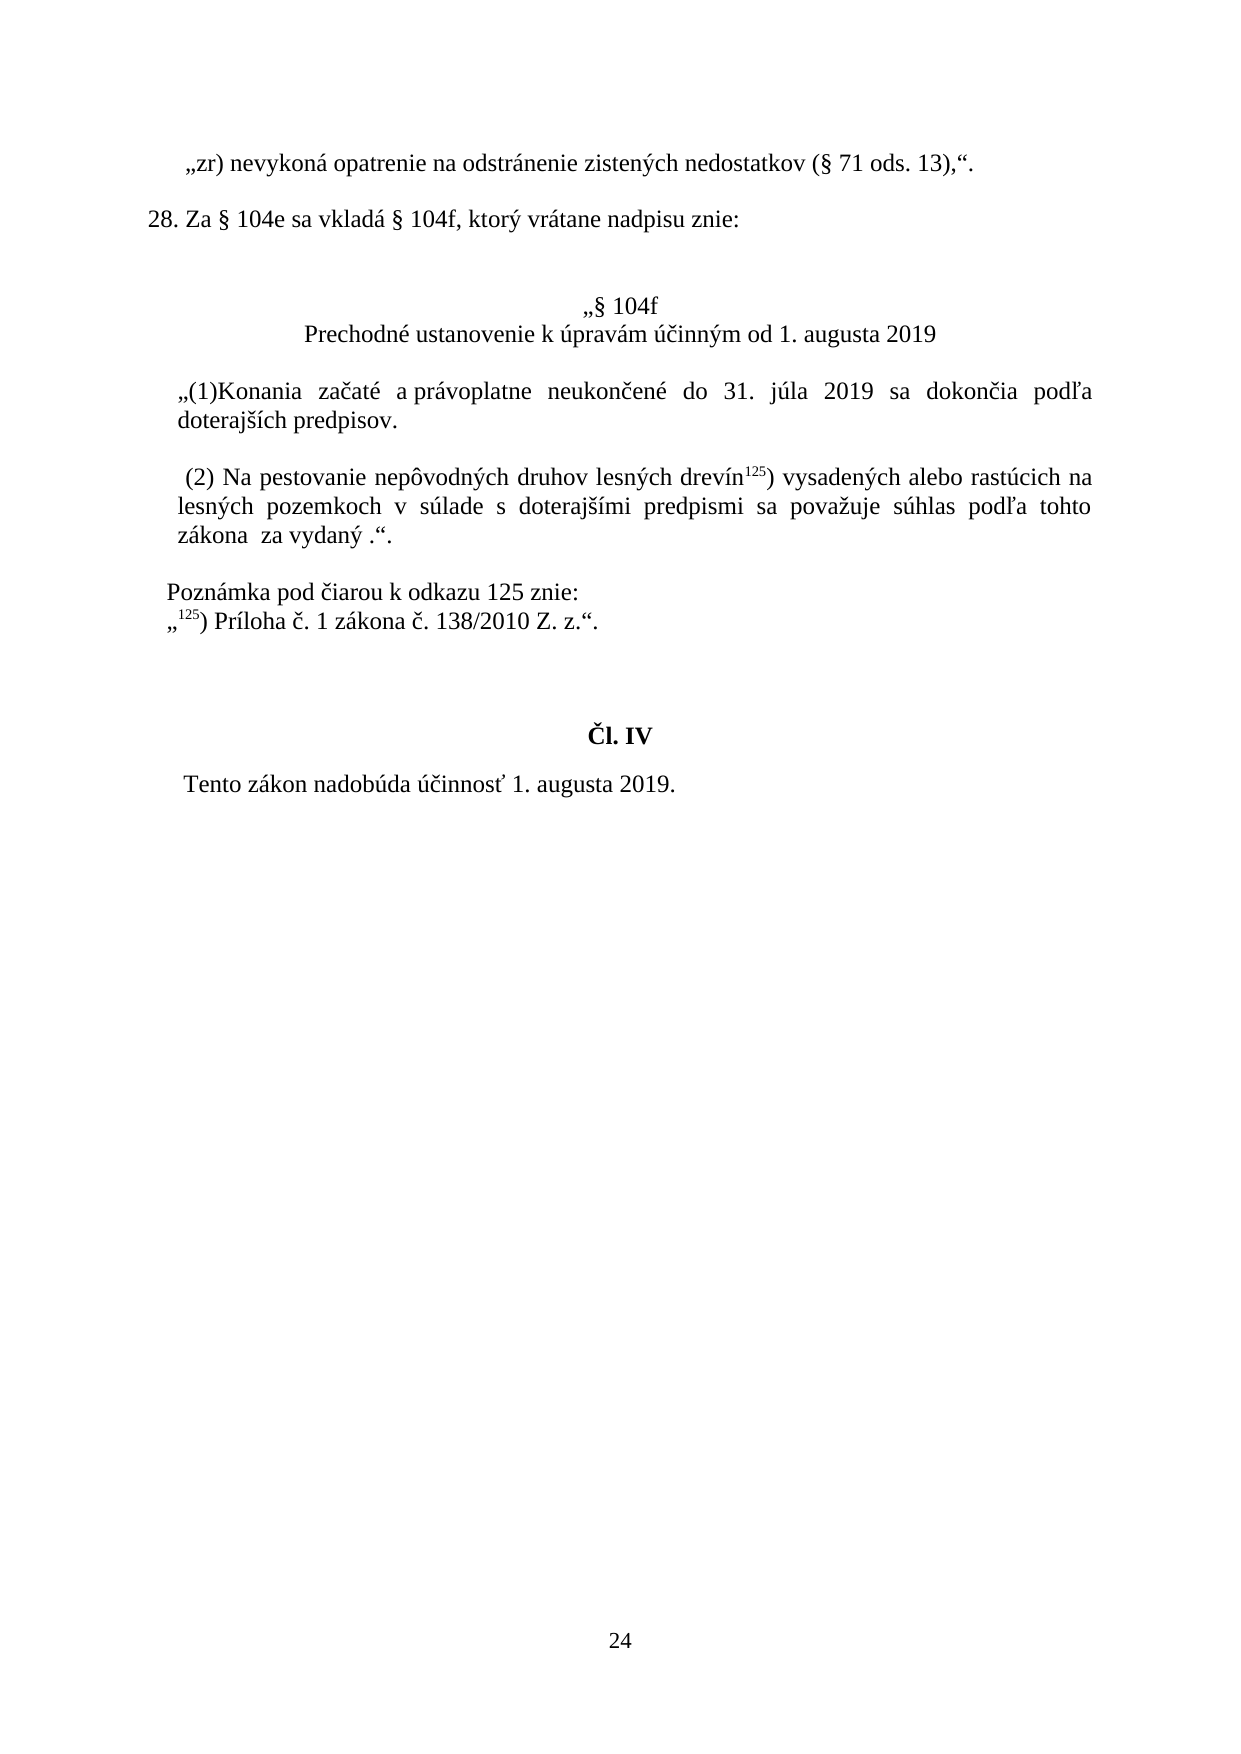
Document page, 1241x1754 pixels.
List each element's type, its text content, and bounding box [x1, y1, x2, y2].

text Poznámka pod čiarou k odkazu 125 znie: [148, 577, 1092, 606]
text „zr) nevykoná opatrenie na odstránenie zistených nedostatkov (§ 71 ods. 13),“. [185, 148, 1092, 176]
list „§ 104f [148, 291, 1092, 319]
text (2) Na pestovanie nepôvodných druhov lesných drevín125) vysadených alebo rastúcich na lesných pozemkoch v súlade s doterajšími predpismi sa považuje súhlas podľa tohto zákona za vydaný .“. [177, 462, 1092, 549]
text Tento zákon nadobúda účinnosť 1. augusta 2019. [183, 769, 1092, 798]
list Prechodné ustanovenie k úpravám účinným od 1. augusta 2019 [148, 319, 1092, 348]
list Za § 104e sa vkladá § 104f, ktorý vrátane nadpisu znie: [148, 204, 1092, 233]
text Čl. IV [148, 721, 1092, 750]
list „(1)Konania začaté a právoplatne neukončené do 31. júla 2019 sa dokončia podľa doterajších predpisov. [177, 376, 1092, 434]
text „125) Príloha č. 1 zákona č. 138/2010 Z. z.“. [148, 606, 1092, 635]
